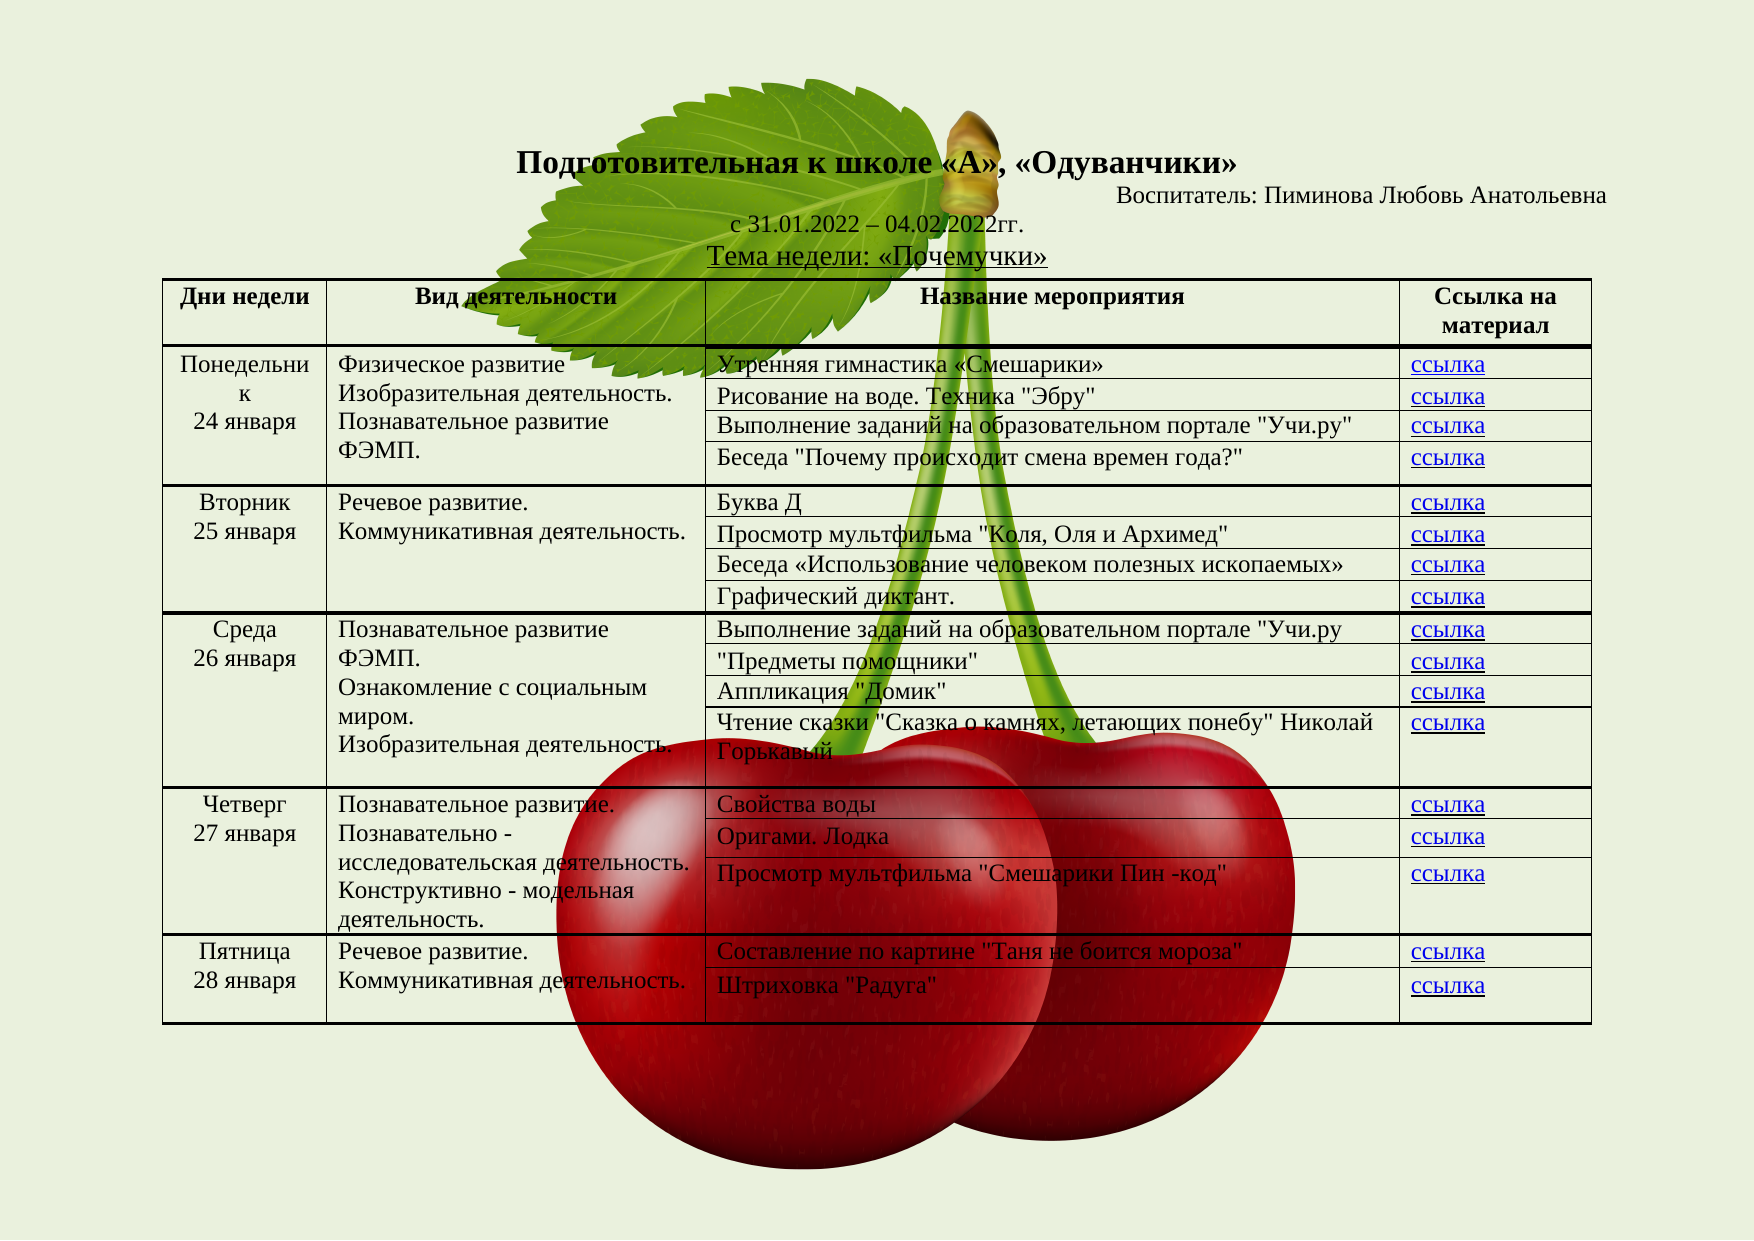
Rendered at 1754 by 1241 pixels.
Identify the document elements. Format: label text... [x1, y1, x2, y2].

table_cell ссылка [1400, 581, 1591, 611]
table_cell ссылка [1400, 442, 1591, 484]
table_cell Выполнение заданий на образовательном портале "Учи.ру [706, 615, 1399, 643]
table_cell ссылка [1400, 789, 1591, 818]
table_cell Просмотр мультфильма "Смешарики Пин -код" [706, 858, 1399, 933]
table_cell ссылка [1400, 858, 1591, 933]
table_cell ссылка [1400, 379, 1591, 409]
table_cell ссылка [1400, 487, 1591, 516]
table_cell Физическое развитие Изобразительная деятельность. Познавательное развитие ФЭМП. [327, 347, 705, 484]
text Подготовительная к школе «А», «Одуванчики» [59, 142, 1695, 180]
table_cell ссылка [1400, 411, 1591, 441]
table_cell ссылка [1400, 936, 1591, 967]
table_cell Среда 26 января [163, 615, 326, 786]
table_cell Аппликация "Домик" [706, 676, 1399, 706]
table_cell ссылка [1400, 676, 1591, 706]
table_cell ссылка [1400, 968, 1591, 1022]
table_cell Познавательное развитие ФЭМП. Ознакомление с социальным миром. Изобразительная деятельность. [327, 615, 705, 786]
table_cell Речевое развитие. Коммуникативная деятельность. [327, 487, 705, 611]
table_cell Понедельник 24 января [163, 347, 326, 484]
table_cell Свойства воды [706, 789, 1399, 818]
picture [453, 1025, 1301, 1177]
table_cell ссылка [1400, 615, 1591, 643]
table_header Дни недели [163, 281, 326, 344]
table_cell "Предметы помощники" [706, 644, 1399, 675]
table_cell Выполнение заданий на образовательном портале "Учи.ру" [706, 411, 1399, 441]
table_cell Познавательное развитие. Познавательно - исследовательская деятельность. Конструктивно - модельная деятельность. [327, 789, 705, 933]
table_cell ссылка [1400, 644, 1591, 675]
table_cell Чтение сказки "Сказка о камнях, летающих понебу" Николай Горькавый [706, 708, 1399, 786]
picture [453, 271, 1301, 278]
table_cell Вторник 25 января [163, 487, 326, 611]
text Воспитатель: Пиминова Любовь Анатольевна [59, 180, 1695, 209]
table_cell Буква Д [706, 487, 1399, 516]
text Тема недели: «Почемучки» [59, 238, 1695, 271]
table_header Название мероприятия [706, 281, 1399, 344]
table_header Вид деятельности [327, 281, 705, 344]
text с 31.01.2022 – 04.02.2022гг. [59, 209, 1695, 238]
table_cell Штриховка "Радуга" [706, 968, 1399, 1022]
table_cell ссылка [1400, 819, 1591, 857]
table_cell Пятница 28 января [163, 936, 326, 1022]
table_cell Составление по картине "Таня не боится мороза" [706, 936, 1399, 967]
table_cell ссылка [1400, 708, 1591, 786]
table_cell Беседа «Использование человеком полезных ископаемых» [706, 549, 1399, 580]
picture [453, 63, 1301, 142]
table_cell Просмотр мультфильма "Коля, Оля и Архимед" [706, 517, 1399, 548]
table_cell Четверг 27 января [163, 789, 326, 933]
table_cell Утренняя гимнастика «Смешарики» [706, 349, 1399, 378]
table_cell Графический диктант. [706, 581, 1399, 611]
table_cell Речевое развитие. Коммуникативная деятельность. [327, 936, 705, 1022]
table_cell Оригами. Лодка [706, 819, 1399, 857]
table_cell ссылка [1400, 349, 1591, 378]
table_header Ссылка на материал [1400, 281, 1591, 344]
table_cell ссылка [1400, 549, 1591, 580]
table_cell Рисование на воде. Техника "Эбру" [706, 379, 1399, 409]
table_cell Беседа "Почему происходит смена времен года?" [706, 442, 1399, 484]
table_cell ссылка [1400, 517, 1591, 548]
